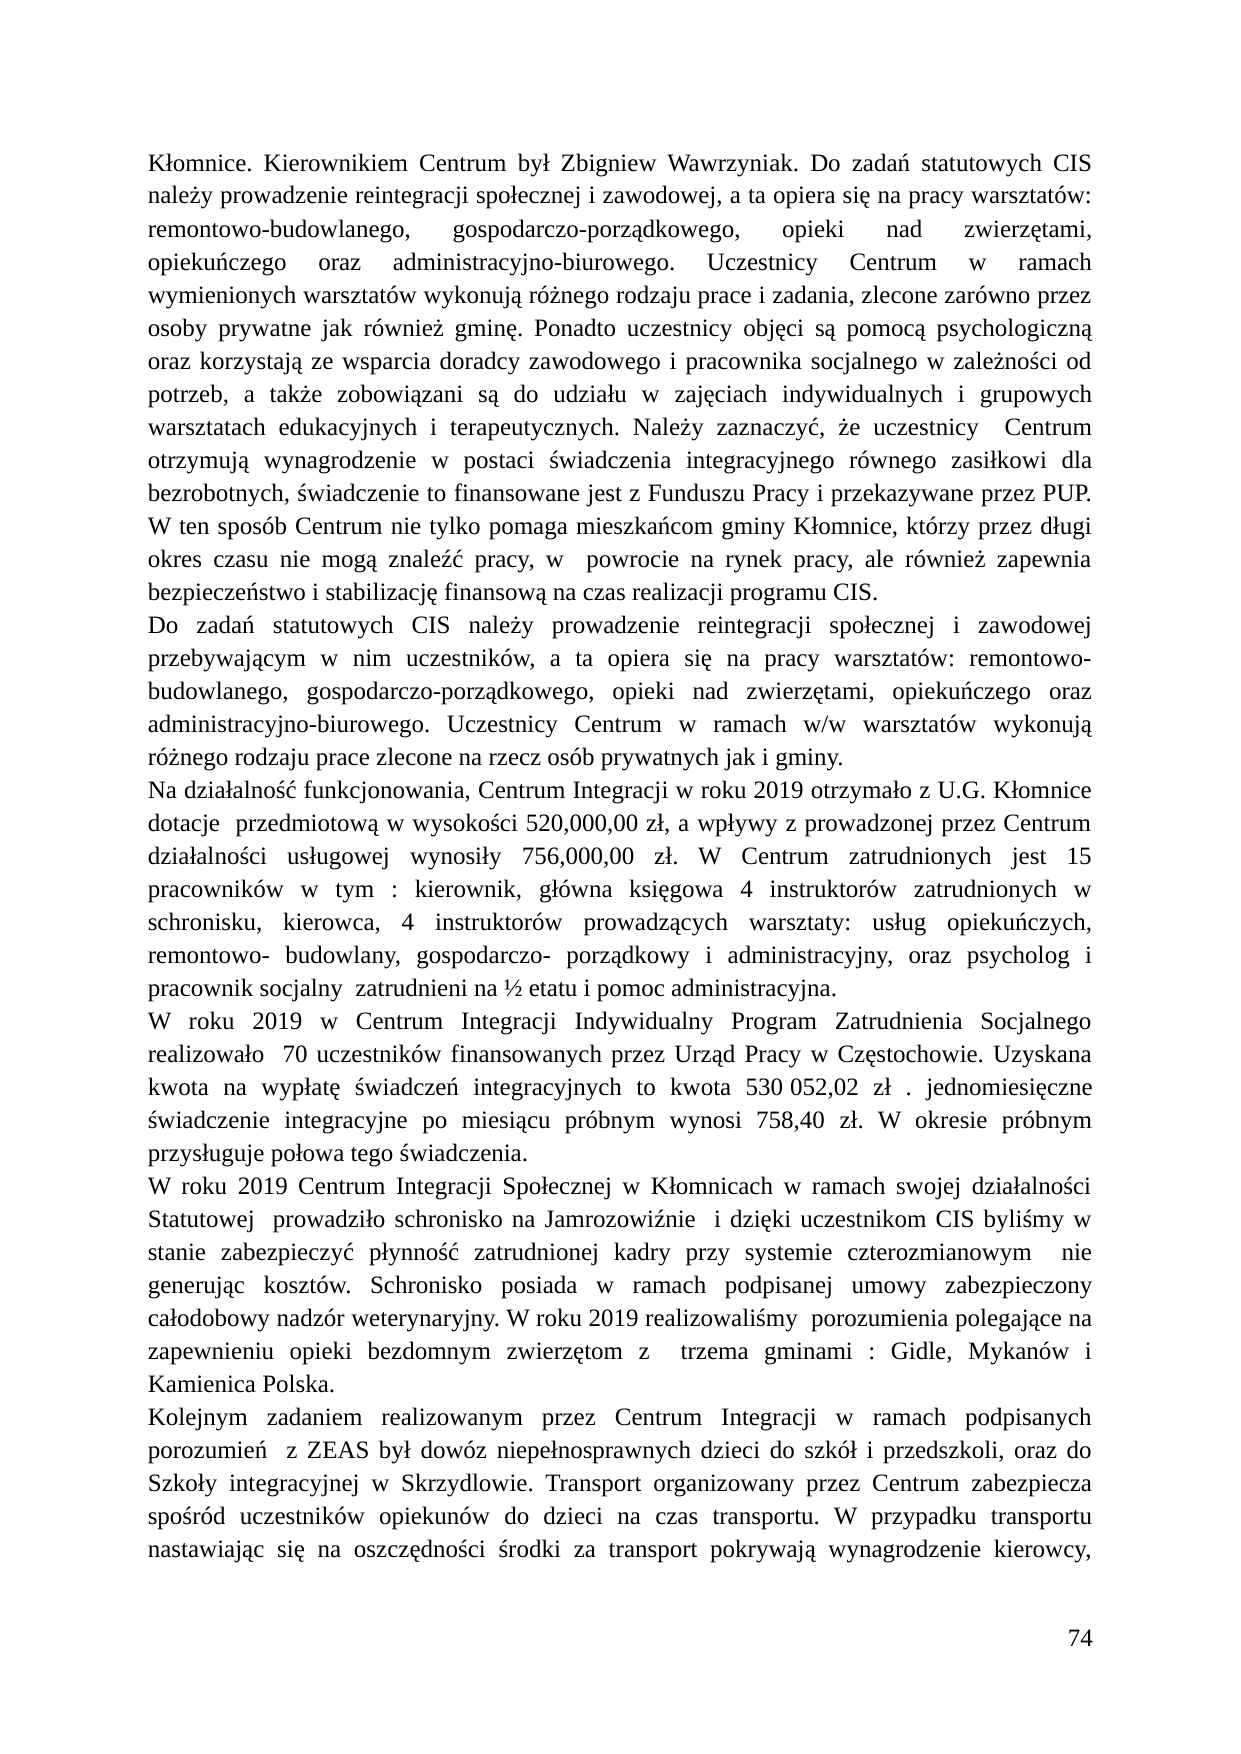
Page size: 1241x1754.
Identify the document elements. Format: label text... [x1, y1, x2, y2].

text W roku 2019 w Centrum Integracji Indywidualny Program Zatrudnienia Socjalnego realizowało 70 uczestników finansowanych przez Urząd Pracy w Częstochowie. Uzyskana kwota na wypłatę świadczeń integracyjnych to kwota 530 052,02 zł . jednomiesięczne świadczenie integracyjne po miesiącu próbnym wynosi 758,40 zł. W okresie próbnym przysługuje połowa tego świadczenia. [148, 1006, 1093, 1167]
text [148, 148, 1093, 606]
text W roku 2019 Centrum Integracji Społecznej w Kłomnicach w ramach swojej działalności Statutowej prowadziło schronisko na Jamrozowiźnie i dzięki uczestnikom CIS byliśmy w stanie zabezpieczyć płynność zatrudnionej kadry przy systemie czterozmianowym nie generując kosztów. Schronisko posiada w ramach podpisanej umowy zabezpieczony całodobowy nadzór weterynaryjny. W roku 2019 realizowaliśmy porozumienia polegające na zapewnieniu opieki bezdomnym zwierzętom z trzema gminami : Gidle, Mykanów i Kamienica Polska. [148, 1171, 1093, 1398]
text Do zadań statutowych CIS należy prowadzenie reintegracji społecznej i zawodowej przebywającym w nim uczestników, a ta opiera się na pracy warsztatów: remontowo-budowlanego, gospodarczo-porządkowego, opieki nad zwierzętami, opiekuńczego oraz administracyjno-biurowego. Uczestnicy Centrum w ramach w/w warsztatów wykonują różnego rodzaju prace zlecone na rzecz osób prywatnych jak i gminy. [148, 610, 1093, 771]
text Na działalność funkcjonowania, Centrum Integracji w roku 2019 otrzymało z U.G. Kłomnice dotacje przedmiotową w wysokości 520,000,00 zł, a wpływy z prowadzonej przez Centrum działalności usługowej wynosiły 756,000,00 zł. W Centrum zatrudnionych jest 15 pracowników w tym : kierownik, główna księgowa 4 instruktorów zatrudnionych w schronisku, kierowca, 4 instruktorów prowadzących warsztaty: usług opiekuńczych, remontowo- budowlany, gospodarczo- porządkowy i administracyjny, oraz psycholog i pracownik socjalny zatrudnieni na ½ etatu i pomoc administracyjna. [148, 775, 1093, 1002]
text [148, 1402, 1093, 1563]
